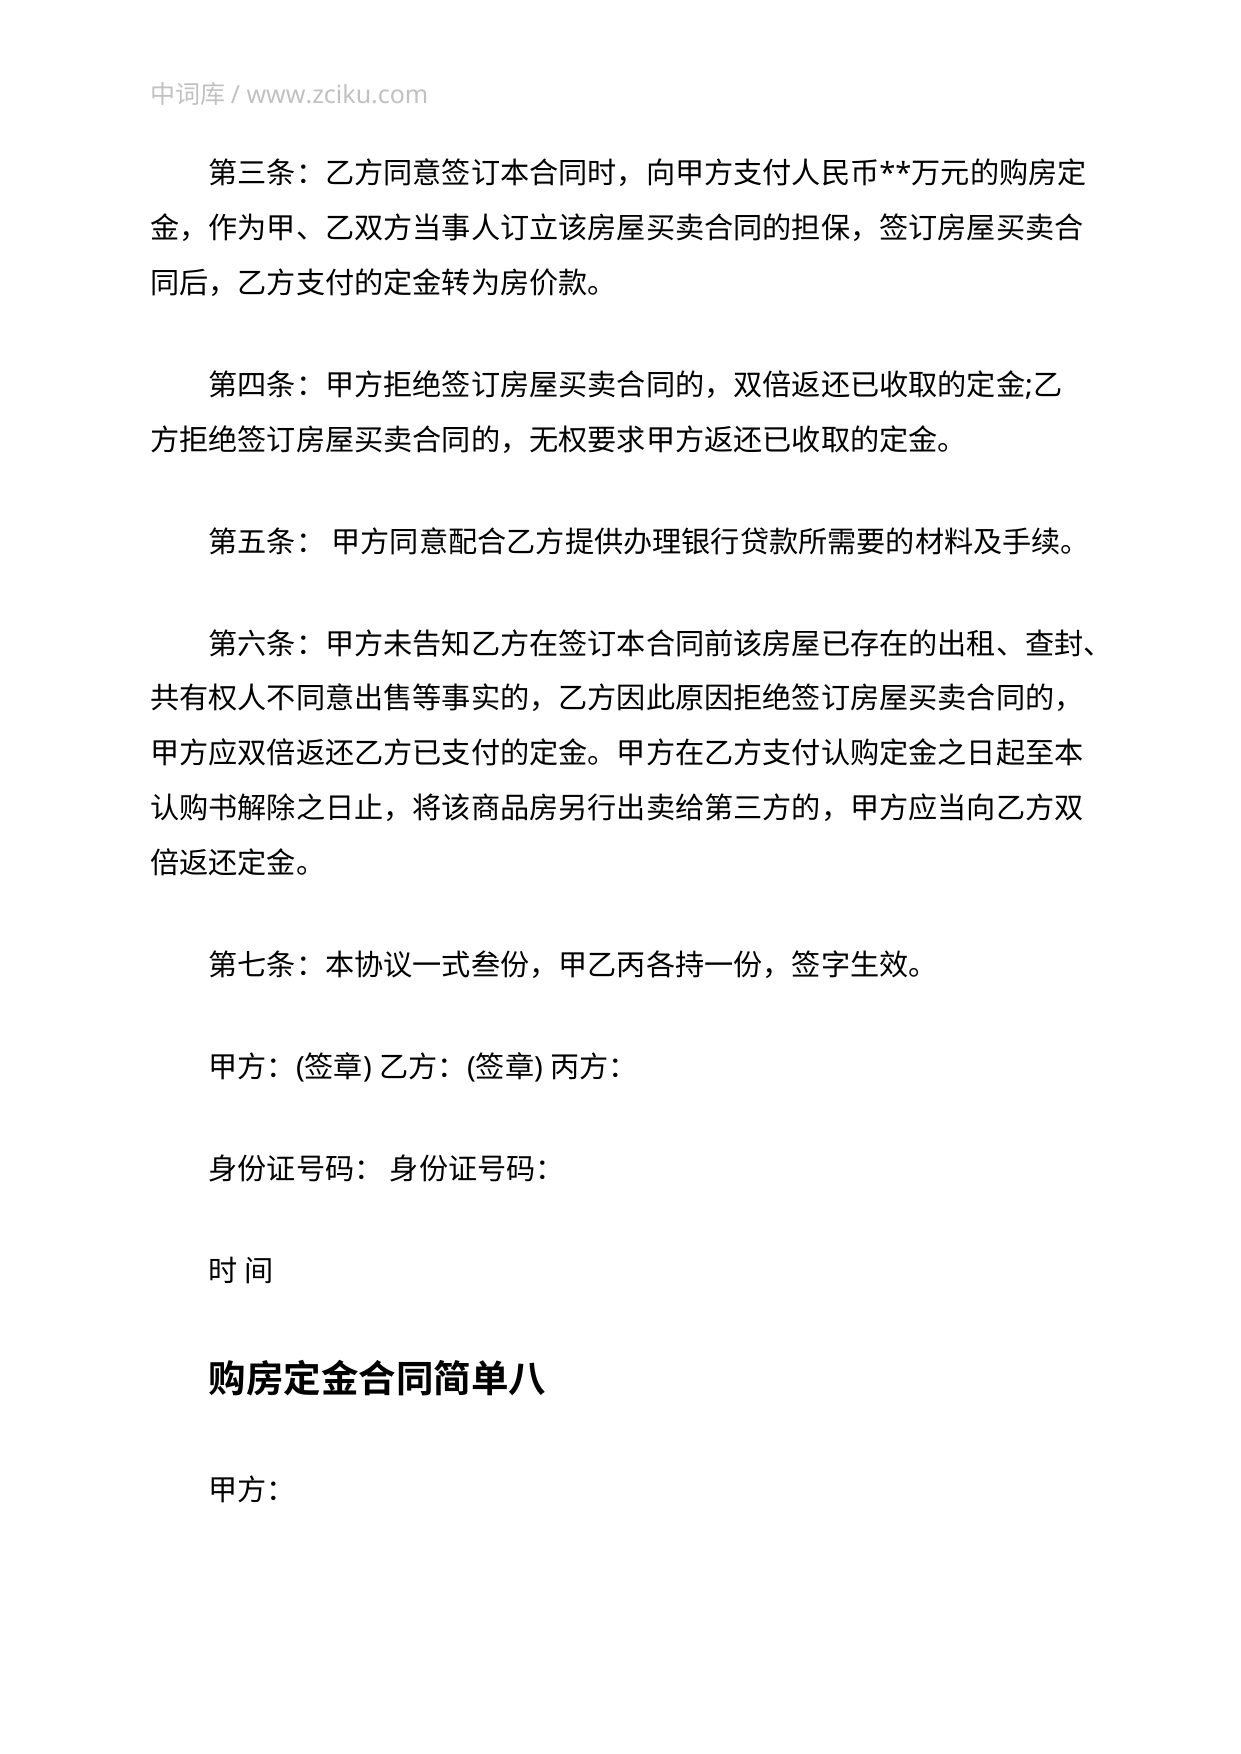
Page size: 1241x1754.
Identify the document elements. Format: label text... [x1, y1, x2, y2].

text 时 间 [150, 1247, 1090, 1289]
text 第六条：甲方未告知乙方在签订本合同前该房屋已存在的出租、查封、共有权人不同意出售等事实的，乙方因此原因拒绝签订房屋买卖合同的，甲方应双倍返还乙方已支付的定金。甲方在乙方支付认购定金之日起至本认购书解除之日止，将该商品房另行出卖给第三方的，甲方应当向乙方双倍返还定金。 [150, 620, 1090, 882]
text 甲方： [150, 1466, 1090, 1508]
text 第三条：乙方同意签订本合同时，向甲方支付人民币**万元的购房定金，作为甲、乙双方当事人订立该房屋买卖合同的担保，签订房屋买卖合同后，乙方支付的定金转为房价款。 [150, 150, 1090, 302]
text 第四条：甲方拒绝签订房屋买卖合同的，双倍返还已收取的定金;乙方拒绝签订房屋买卖合同的，无权要求甲方返还已收取的定金。 [150, 362, 1090, 459]
text 甲方：(签章) 乙方：(签章) 丙方： [150, 1043, 1090, 1086]
text 第七条：本协议一式叁份，甲乙丙各持一份，签字生效。 [150, 942, 1090, 984]
text 身份证号码： 身份证号码： [150, 1145, 1090, 1188]
text 购房定金合同简单八 [150, 1349, 1090, 1403]
text 第五条： 甲方同意配合乙方提供办理银行贷款所需要的材料及手续。 [150, 518, 1090, 561]
